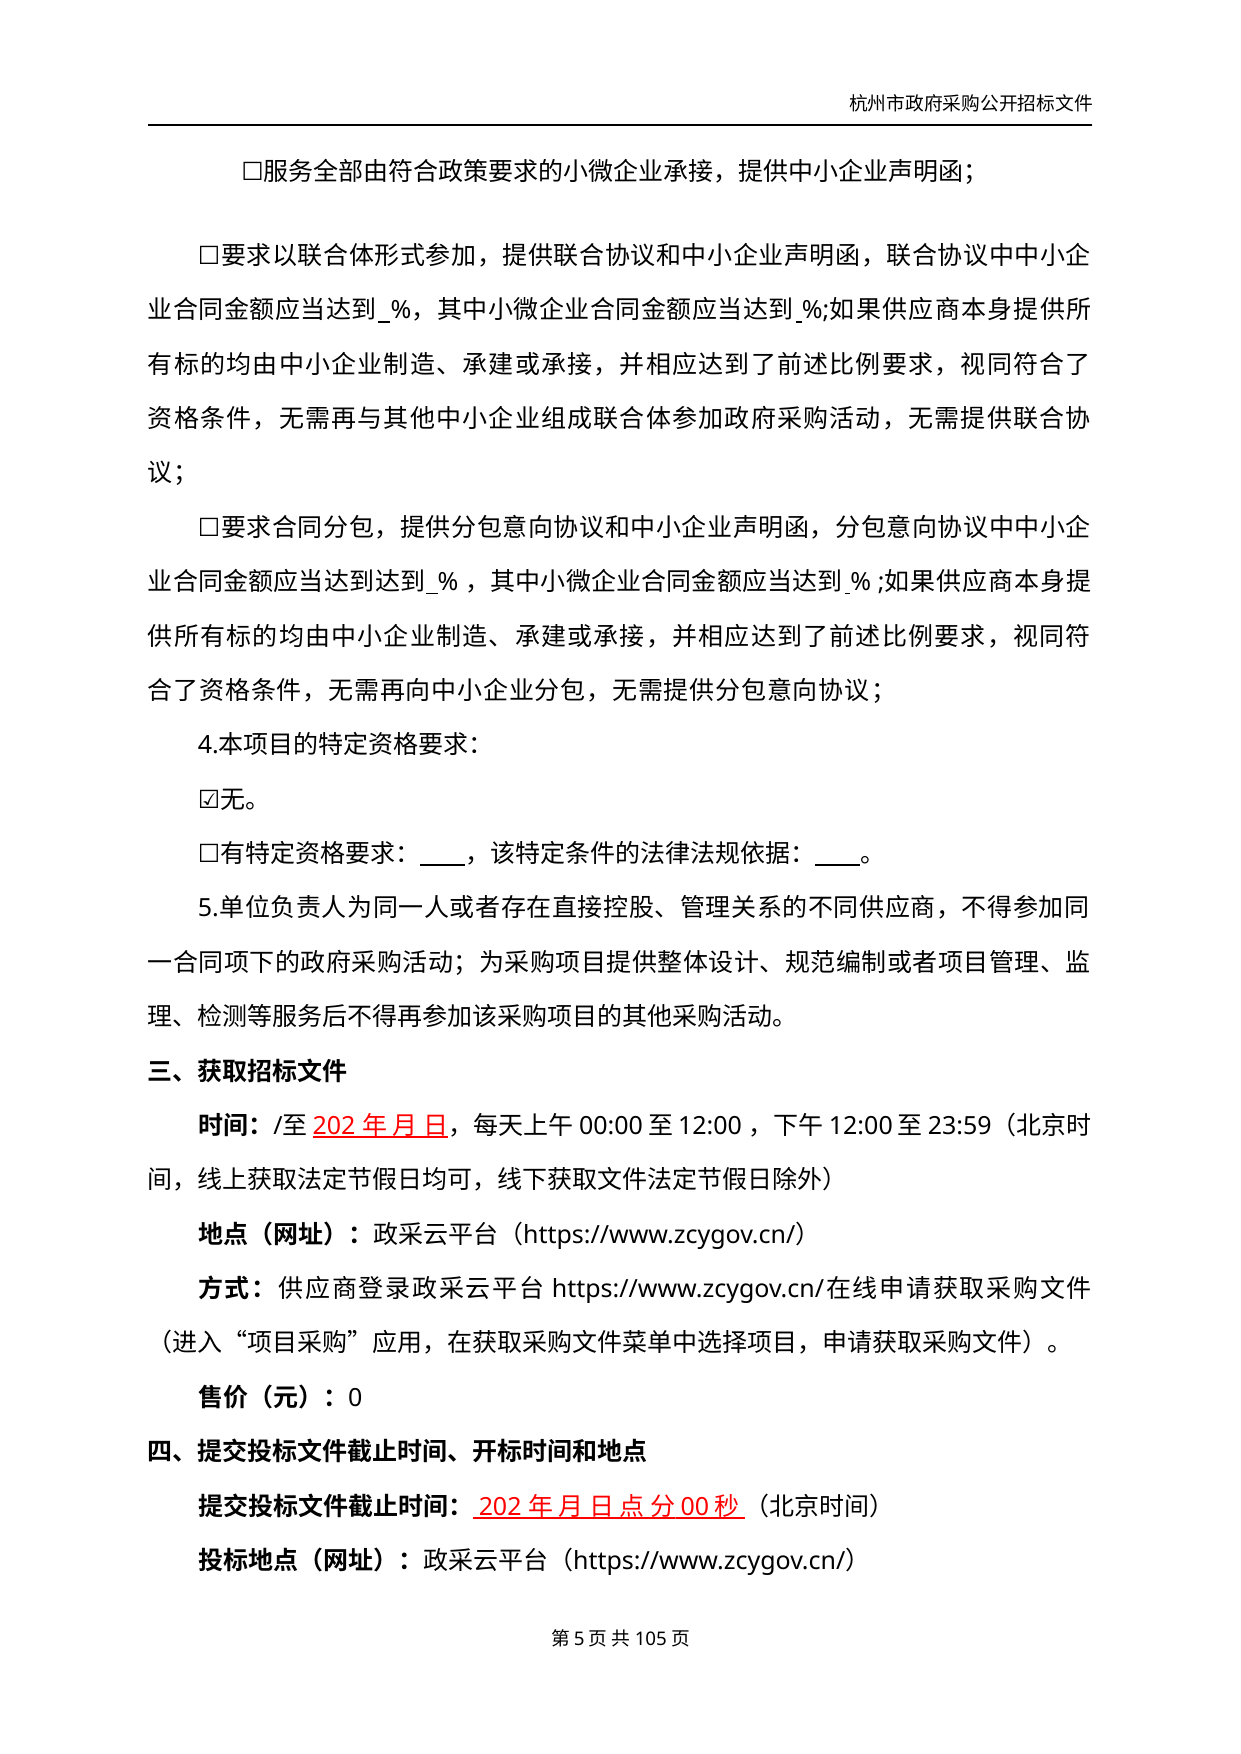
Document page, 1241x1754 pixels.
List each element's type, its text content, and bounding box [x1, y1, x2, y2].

text 三、获取招标文件 [148, 1051, 1092, 1087]
text ☑无。 [148, 779, 1092, 815]
text 要求合同分包，提供分包意向协议和中小企业声明函，分包意向协议中中小企业合同金额应当达到达到 % ，其中小微企业合同金额应当达到 % ;如果供应商本身提供所有标的均由中小企业制造、承建或承接，并相应达到了前述比例要求，视同符合了资格条件，无需再向中小企业分包，无需提供分包意向协议； [148, 507, 1092, 707]
text 服务全部由符合政策要求的小微企业承接，提供中小企业声明函； [148, 151, 1092, 187]
text 方式：供应商登录政采云平台https://www.zcygov.cn/在线申请获取采购文件（进入“项目采购”应用，在获取采购文件菜单中选择项目，申请获取采购文件）。 [148, 1268, 1092, 1359]
text 售价（元）：0 [148, 1377, 1092, 1413]
text 4.本项目的特定资格要求： [148, 725, 1092, 761]
text 时间：/至202 年 月 日，每天上午00:00至12:00 ，下午12:00至23:59（北京时间，线上获取法定节假日均可，线下获取文件法定节假日除外） [148, 1105, 1092, 1196]
text 提交投标文件截止时间： 202 年 月 日 点 分00秒 （北京时间） [148, 1486, 1092, 1522]
text ☐有特定资格要求： ，该特定条件的法律法规依据： 。 [148, 833, 1092, 870]
text 5.单位负责人为同一人或者存在直接控股、管理关系的不同供应商，不得参加同一合同项下的政府采购活动；为采购项目提供整体设计、规范编制或者项目管理、监理、检测等服务后不得再参加该采购项目的其他采购活动。 [148, 888, 1092, 1033]
text 要求以联合体形式参加，提供联合协议和中小企业声明函，联合协议中中小企业合同金额应当达到 %，其中小微企业合同金额应当达到 %;如果供应商本身提供所有标的均由中小企业制造、承建或承接，并相应达到了前述比例要求，视同符合了资格条件，无需再与其他中小企业组成联合体参加政府采购活动，无需提供联合协议； [148, 235, 1092, 489]
text 投标地点（网址）：政采云平台（https://www.zcygov.cn/） [148, 1540, 1092, 1577]
text 地点（网址）：政采云平台（https://www.zcygov.cn/） [148, 1214, 1092, 1250]
text 四、提交投标文件截止时间、开标时间和地点 [148, 1432, 1092, 1468]
